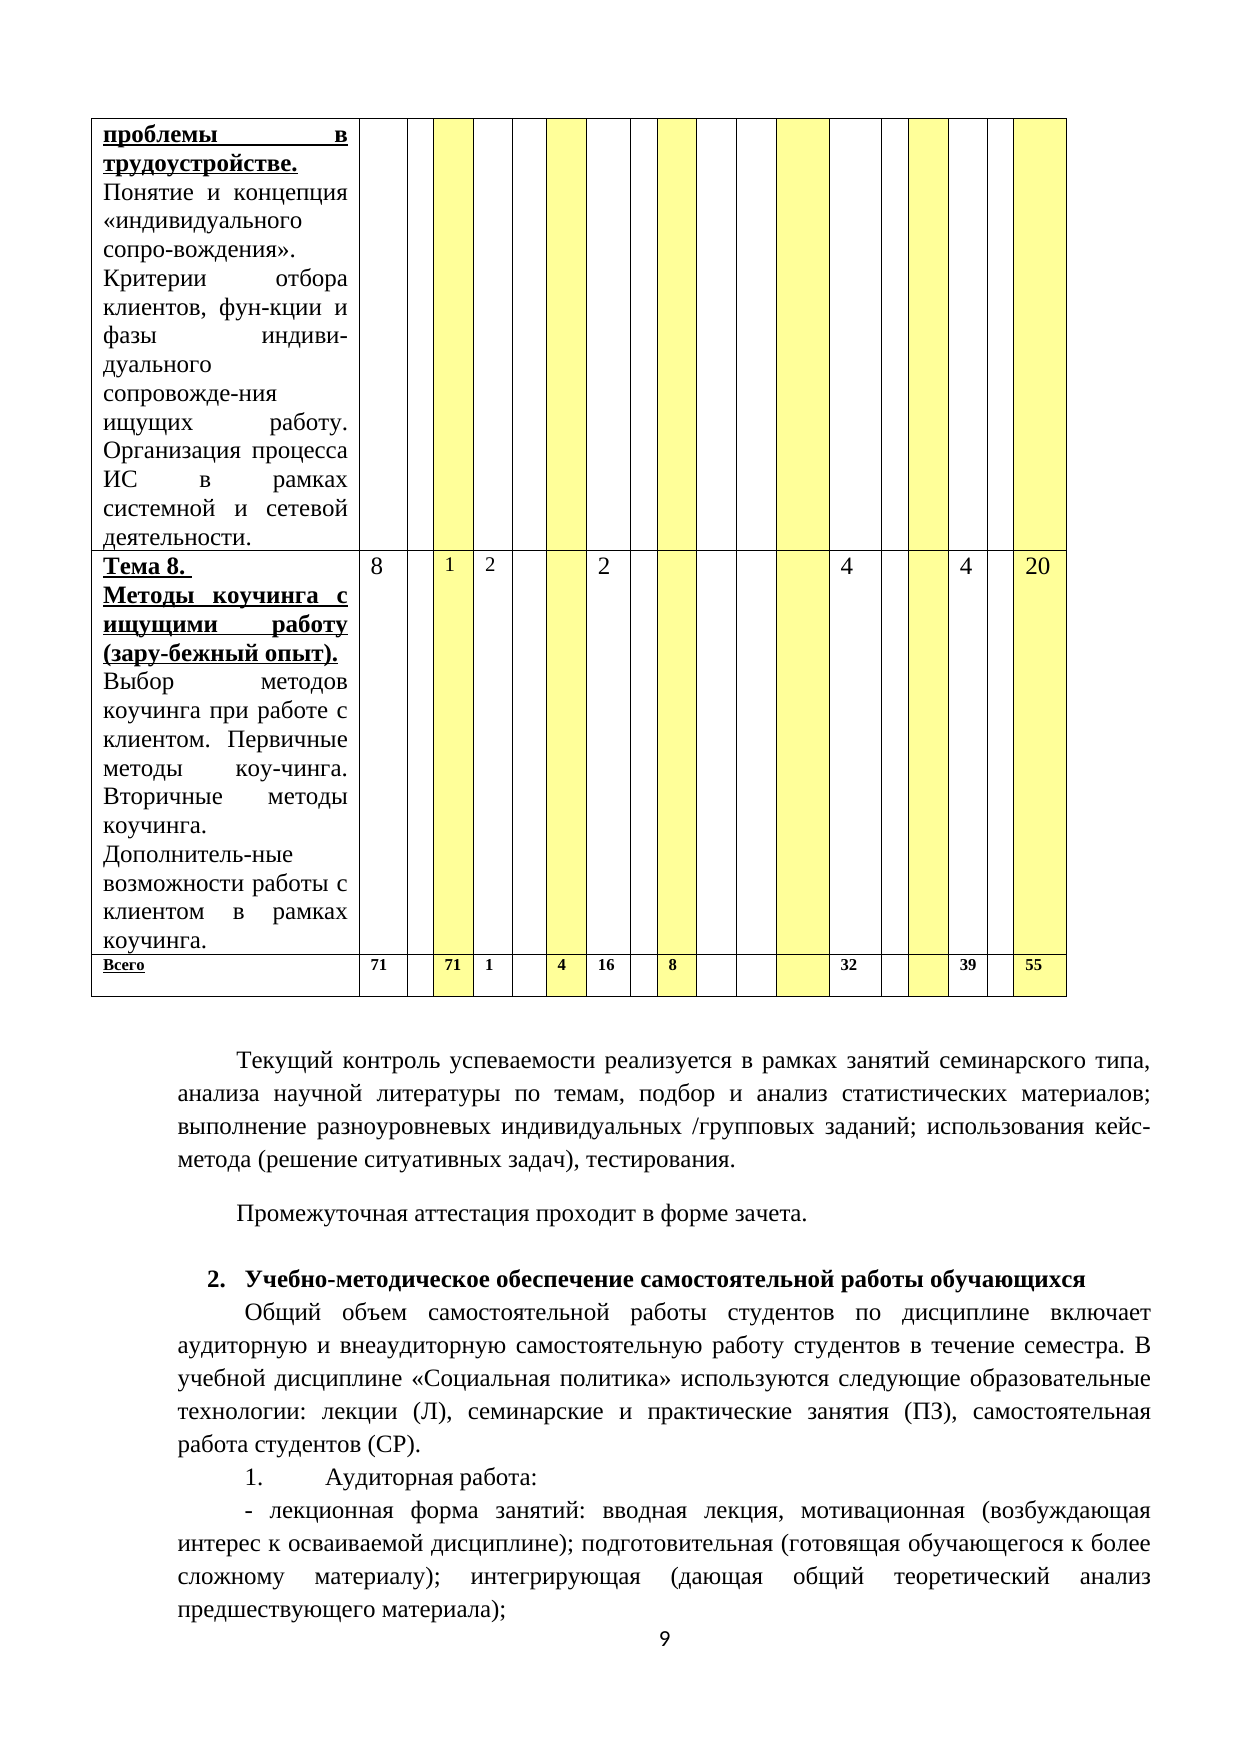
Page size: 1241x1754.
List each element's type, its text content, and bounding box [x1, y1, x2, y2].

table_cell [408, 955, 433, 996]
table_cell [737, 955, 776, 996]
table_cell 16 [587, 955, 630, 996]
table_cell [92, 119, 359, 550]
table_cell [909, 955, 948, 996]
table_cell 8 [360, 551, 407, 954]
table_cell 4 [830, 551, 881, 954]
table_cell 20 [1014, 551, 1066, 954]
text Промежуточная аттестация проходит в форме зачета. [236, 1198, 1240, 1227]
table_cell 4 [547, 955, 586, 996]
table_cell 32 [830, 955, 881, 996]
table_cell 15 [1014, 119, 1066, 550]
table_cell [547, 119, 586, 550]
table_cell [737, 551, 776, 954]
table_cell [988, 955, 1013, 996]
table_cell [988, 119, 1013, 550]
table_cell [513, 119, 546, 550]
table_cell [631, 119, 657, 550]
table_cell [408, 119, 433, 550]
table_cell [697, 119, 736, 550]
table_cell [737, 119, 776, 550]
table_cell 15 [434, 119, 473, 550]
table_cell Тема 8. Методы коучинга с ищущими работу (зару-бежный опыт). Выбор методов коучинга при работе с клиентом. Первичные методы коу-чинга. Вторичные методы коучинга. Дополнитель-ные возможности работы с клиентом в рамках коучинга. [92, 551, 359, 954]
table_cell [777, 551, 829, 954]
table_cell [882, 551, 908, 954]
list - лекционная форма занятий: вводная лекция, мотивационная (возбуждающая интерес к осваиваемой дисциплине); подготовительная (готовящая обучающегося к более сложному материалу); интегрирующая (дающая общий теоретический анализ предшествующего материала); [177, 1495, 1152, 1623]
table_cell [882, 119, 908, 550]
table_cell 16 [474, 955, 512, 996]
table_cell 2 [474, 119, 512, 550]
table_cell [909, 551, 948, 954]
table_cell 55 [1014, 955, 1066, 996]
table_cell [513, 551, 546, 954]
table_cell [988, 551, 1013, 954]
table_cell 2 [474, 551, 512, 954]
table_cell [658, 119, 696, 550]
table_cell [697, 955, 736, 996]
table_cell [777, 955, 829, 996]
table_cell 39 [949, 955, 987, 996]
table_cell 4 [830, 119, 881, 550]
table_cell 2 [587, 119, 630, 550]
table_cell [697, 551, 736, 954]
list Общий объем самостоятельной работы студентов по дисциплине включает аудиторную и внеаудиторную самостоятельную работу студентов в течение семестра. В учебной дисциплине «Социальная политика» используются следующие образовательные технологии: лекции (Л), семинарские и практические занятия (ПЗ), самостоятельная работа студентов (СР). [177, 1297, 1152, 1458]
table_cell [882, 955, 908, 996]
table_cell 71 [360, 955, 407, 996]
table_cell [547, 551, 586, 954]
table_cell 2 [587, 551, 630, 954]
table_cell [658, 551, 696, 954]
table_cell Всего [92, 955, 359, 996]
table_cell 8 [658, 955, 696, 996]
table_cell [631, 955, 657, 996]
table_cell [513, 955, 546, 996]
table_cell 5 [949, 119, 987, 550]
table_cell [777, 119, 829, 550]
table_cell 9 [360, 119, 407, 550]
table_cell [408, 551, 433, 954]
text Текущий контроль успеваемости реализуется в рамках занятий семинарского типа, анализа научной литературы по темам, подбор и анализ статистических материалов; выполнение разноуровневых индивидуальных /групповых заданий; использования кейс-метода (решение ситуативных задач), тестирования. [177, 1045, 1152, 1173]
table_cell [909, 119, 948, 550]
table_cell [631, 551, 657, 954]
table_cell 71 [434, 955, 473, 996]
list Учебно-методическое обеспечение самостоятельной работы обучающихся [207, 1264, 1152, 1293]
table_cell 4 [949, 551, 987, 954]
table_cell 15 [434, 551, 473, 954]
list 1. Аудиторная работа: [177, 1462, 1152, 1491]
